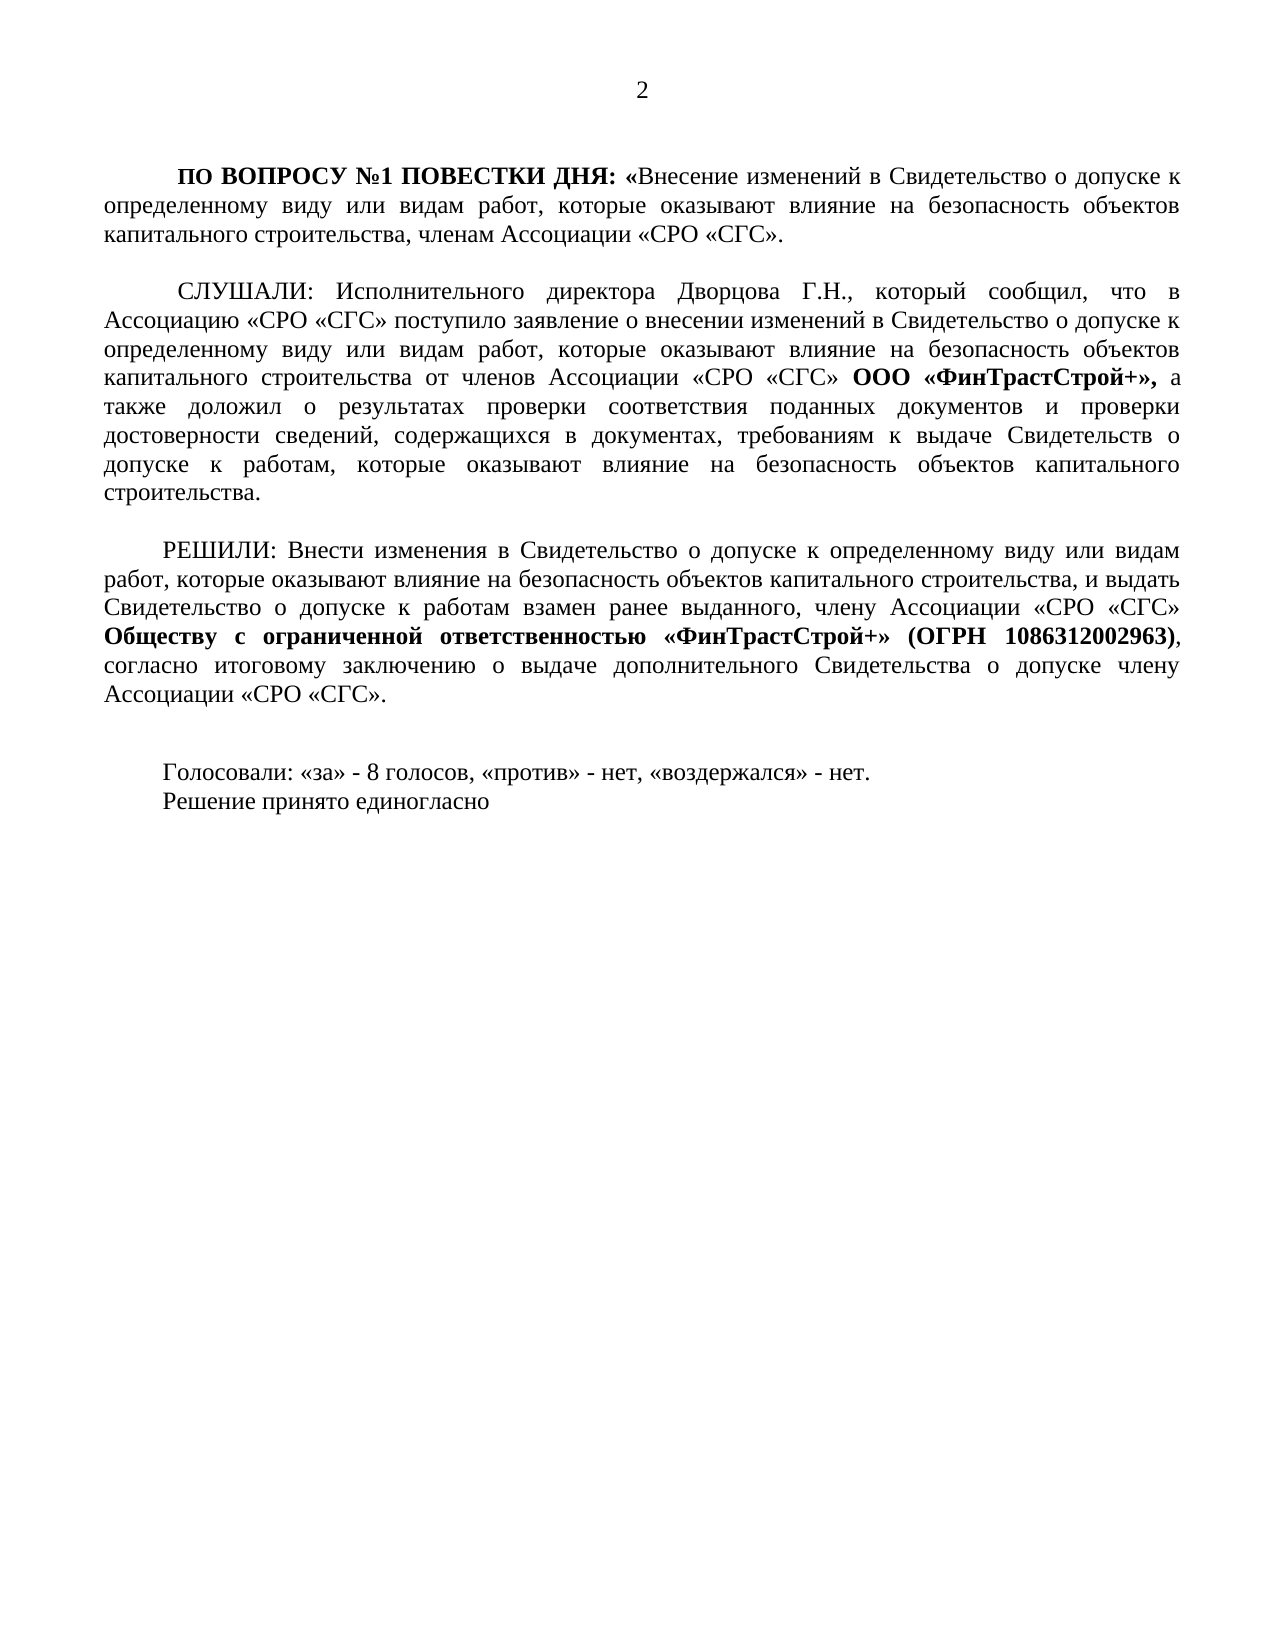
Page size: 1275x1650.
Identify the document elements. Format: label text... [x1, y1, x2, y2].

text ПО ВОПРОСУ №1 ПОВЕСТКИ ДНЯ: «Внесение изменений в Свидетельство о допуске к определенному виду или видам работ, которые оказывают влияние на безопасность объектов капитального строительства, членам Ассоциации «СРО «СГС». [103, 161, 1181, 247]
text РЕШИЛИ: Внести изменения в Свидетельство о допуске к определенному виду или видам работ, которые оказывают влияние на безопасность объектов капитального строительства, и выдать Свидетельство о допуске к работам взамен ранее выданного, члену Ассоциации «СРО «СГС» Обществу с ограниченной ответственностью «ФинТрастСтрой+» (ОГРН 1086312002963), согласно итоговому заключению о выдаче дополнительного Свидетельства о допуске члену Ассоциации «СРО «СГС». [103, 535, 1181, 707]
text Голосовали: «за» - 8 голосов, «против» - нет, «воздержался» - нет. [103, 757, 1181, 786]
text СЛУШАЛИ: Исполнительного директора Дворцова Г.Н., который сообщил, что в Ассоциацию «СРО «СГС» поступило заявление о внесении изменений в Свидетельство о допуске к определенному виду или видам работ, которые оказывают влияние на безопасность объектов капитального строительства от членов Ассоциации «СРО «СГС» ООО «ФинТрастСтрой+», а также доложил о результатах проверки соответствия поданных документов и проверки достоверности сведений, содержащихся в документах, требованиям к выдаче Свидетельств о допуске к работам, которые оказывают влияние на безопасность объектов капитального строительства. [103, 276, 1181, 506]
text Решение принято единогласно [103, 786, 1181, 814]
